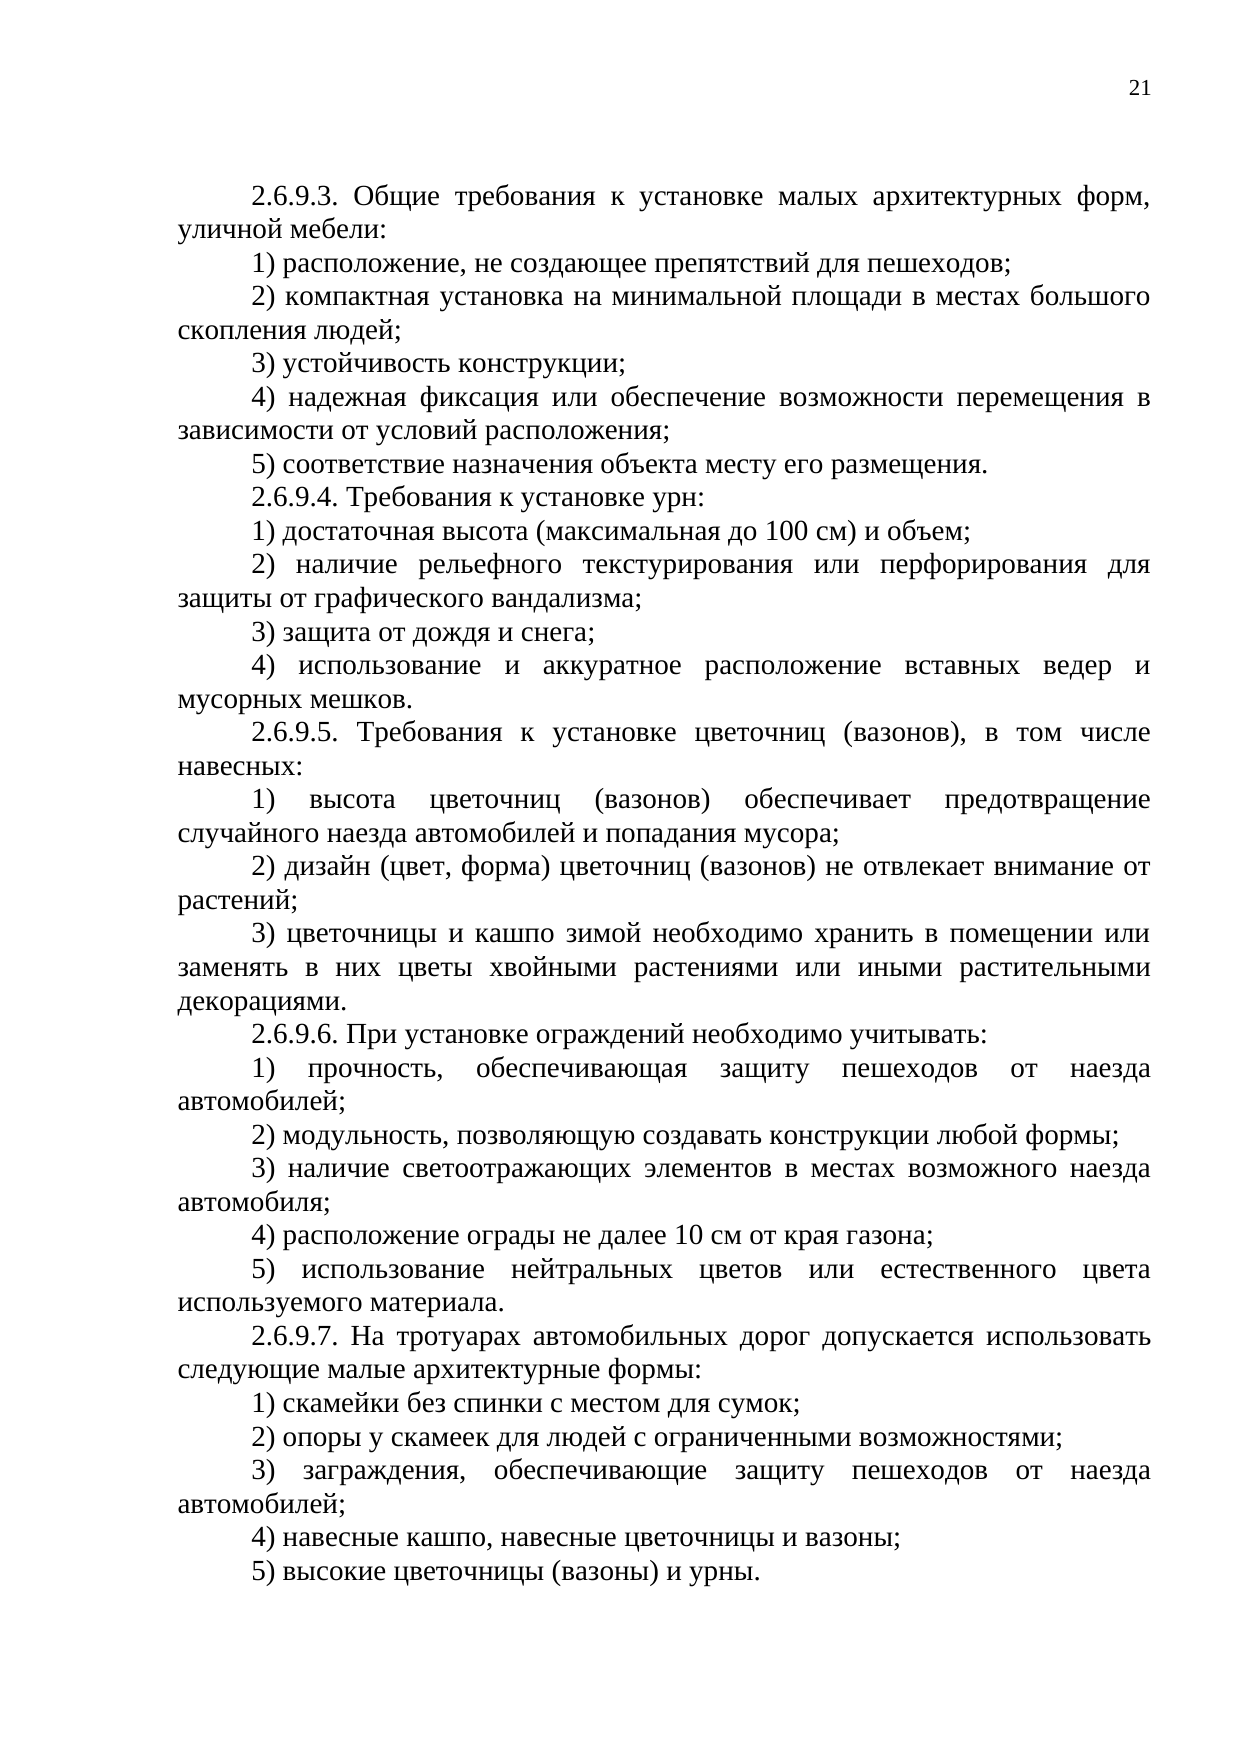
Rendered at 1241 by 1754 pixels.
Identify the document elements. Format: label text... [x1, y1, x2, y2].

text 2.6.9.7. На тротуарах автомобильных дорог допускается использовать следующие малые архитектурные формы: [177, 1318, 1152, 1385]
text 2) наличие рельефного текстурирования или перфорирования для защиты от графического вандализма; [177, 547, 1152, 614]
text 2.6.9.3. Общие требования к установке малых архитектурных форм, уличной мебели: [177, 178, 1152, 245]
text 3) устойчивость конструкции; [177, 345, 1152, 379]
text 4) использование и аккуратное расположение вставных ведер и мусорных мешков. [177, 647, 1152, 714]
text 1) скамейки без спинки с местом для сумок; [177, 1385, 1152, 1419]
text 2) модульность, позволяющую создавать конструкции любой формы; [177, 1117, 1152, 1150]
text 2.6.9.6. При установке ограждений необходимо учитывать: [177, 1016, 1152, 1050]
text 3) заграждения, обеспечивающие защиту пешеходов от наезда автомобилей; [177, 1452, 1152, 1519]
text 5) соответствие назначения объекта месту его размещения. [177, 446, 1152, 479]
text 1) высота цветочниц (вазонов) обеспечивает предотвращение случайного наезда автомобилей и попадания мусора; [177, 781, 1152, 848]
text 3) цветочницы и кашпо зимой необходимо хранить в помещении или заменять в них цветы хвойными растениями или иными растительными декорациями. [177, 916, 1152, 1016]
text 1) достаточная высота (максимальная до 100 см) и объем; [177, 513, 1152, 547]
text 5) использование нейтральных цветов или естественного цвета используемого материала. [177, 1251, 1152, 1318]
text 4) расположение ограды не далее 10 см от края газона; [177, 1217, 1152, 1251]
text 1) прочность, обеспечивающая защиту пешеходов от наезда автомобилей; [177, 1050, 1152, 1117]
text 2.6.9.4. Требования к установке урн: [177, 479, 1152, 513]
text 5) высокие цветочницы (вазоны) и урны. [177, 1553, 1152, 1586]
text 3) наличие светоотражающих элементов в местах возможного наезда автомобиля; [177, 1150, 1152, 1217]
text 2) опоры у скамеек для людей с ограниченными возможностями; [177, 1419, 1152, 1452]
text 1) расположение, не создающее препятствий для пешеходов; [177, 245, 1152, 278]
text 4) надежная фиксация или обеспечение возможности перемещения в зависимости от условий расположения; [177, 379, 1152, 446]
text 2) компактная установка на минимальной площади в местах большого скопления людей; [177, 278, 1152, 345]
text 3) защита от дождя и снега; [177, 614, 1152, 647]
text 2) дизайн (цвет, форма) цветочниц (вазонов) не отвлекает внимание от растений; [177, 848, 1152, 916]
text 2.6.9.5. Требования к установке цветочниц (вазонов), в том числе навесных: [177, 714, 1152, 781]
text 4) навесные кашпо, навесные цветочницы и вазоны; [177, 1519, 1152, 1553]
